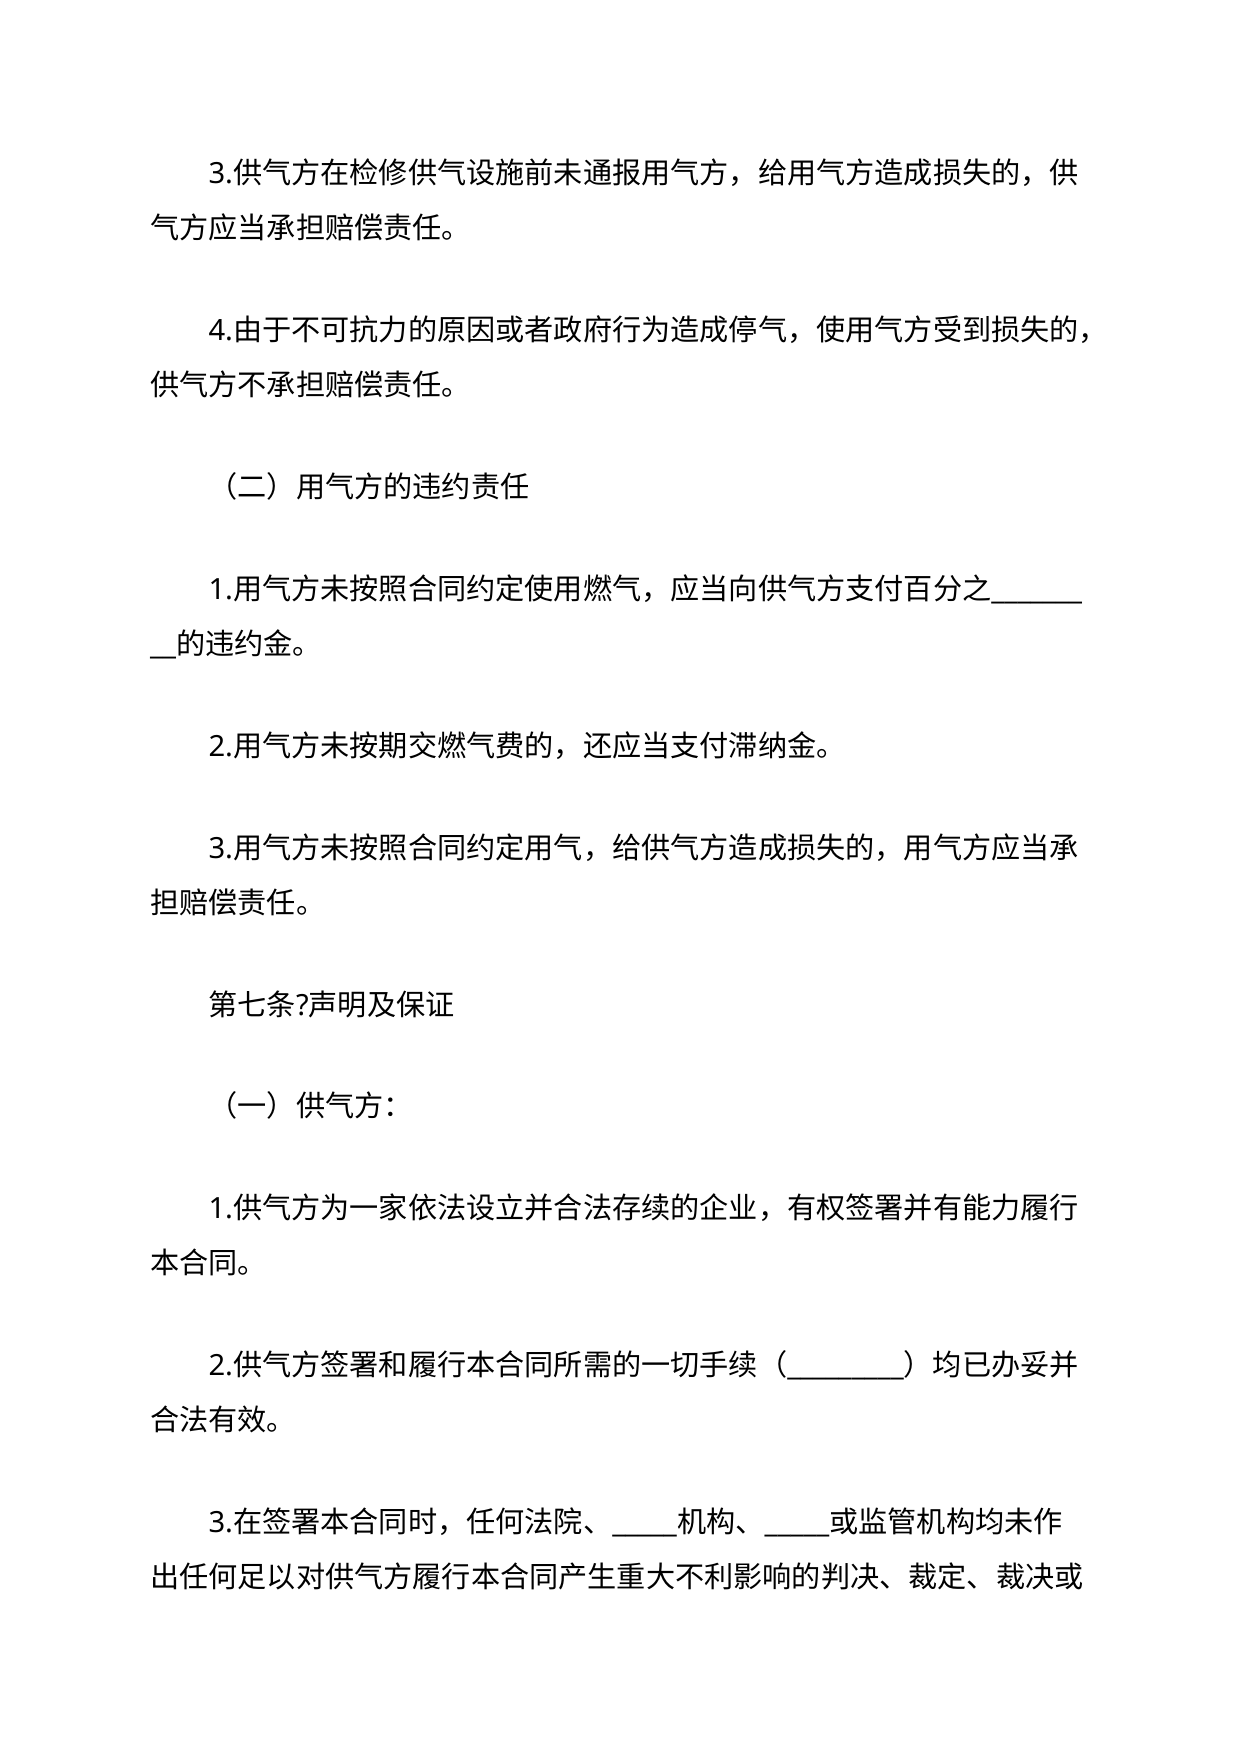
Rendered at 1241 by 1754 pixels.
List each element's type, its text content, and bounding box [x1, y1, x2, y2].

text 4.由于不可抗力的原因或者政府行为造成停气，使用气方受到损失的，供气方不承担赔偿责任。 [150, 307, 1090, 404]
text 1.供气方为一家依法设立并合法存续的企业，有权签署并有能力履行本合同。 [150, 1185, 1090, 1282]
text 3.供气方在检修供气设施前未通报用气方，给用气方造成损失的，供气方应当承担赔偿责任。 [150, 150, 1090, 247]
text 3.用气方未按照合同约定用气，给供气方造成损失的，用气方应当承担赔偿责任。 [150, 824, 1090, 922]
text （一）供气方： [150, 1083, 1090, 1125]
text 1.用气方未按照合同约定使用燃气，应当向供气方支付百分之_________的违约金。 [150, 565, 1090, 663]
text 第七条?声明及保证 [150, 981, 1090, 1023]
text 2.用气方未按期交燃气费的，还应当支付滞纳金。 [150, 722, 1090, 765]
text 2.供气方签署和履行本合同所需的一切手续（_________）均已办妥并合法有效。 [150, 1342, 1090, 1439]
text （二）用气方的违约责任 [150, 463, 1090, 506]
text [150, 1498, 1090, 1596]
